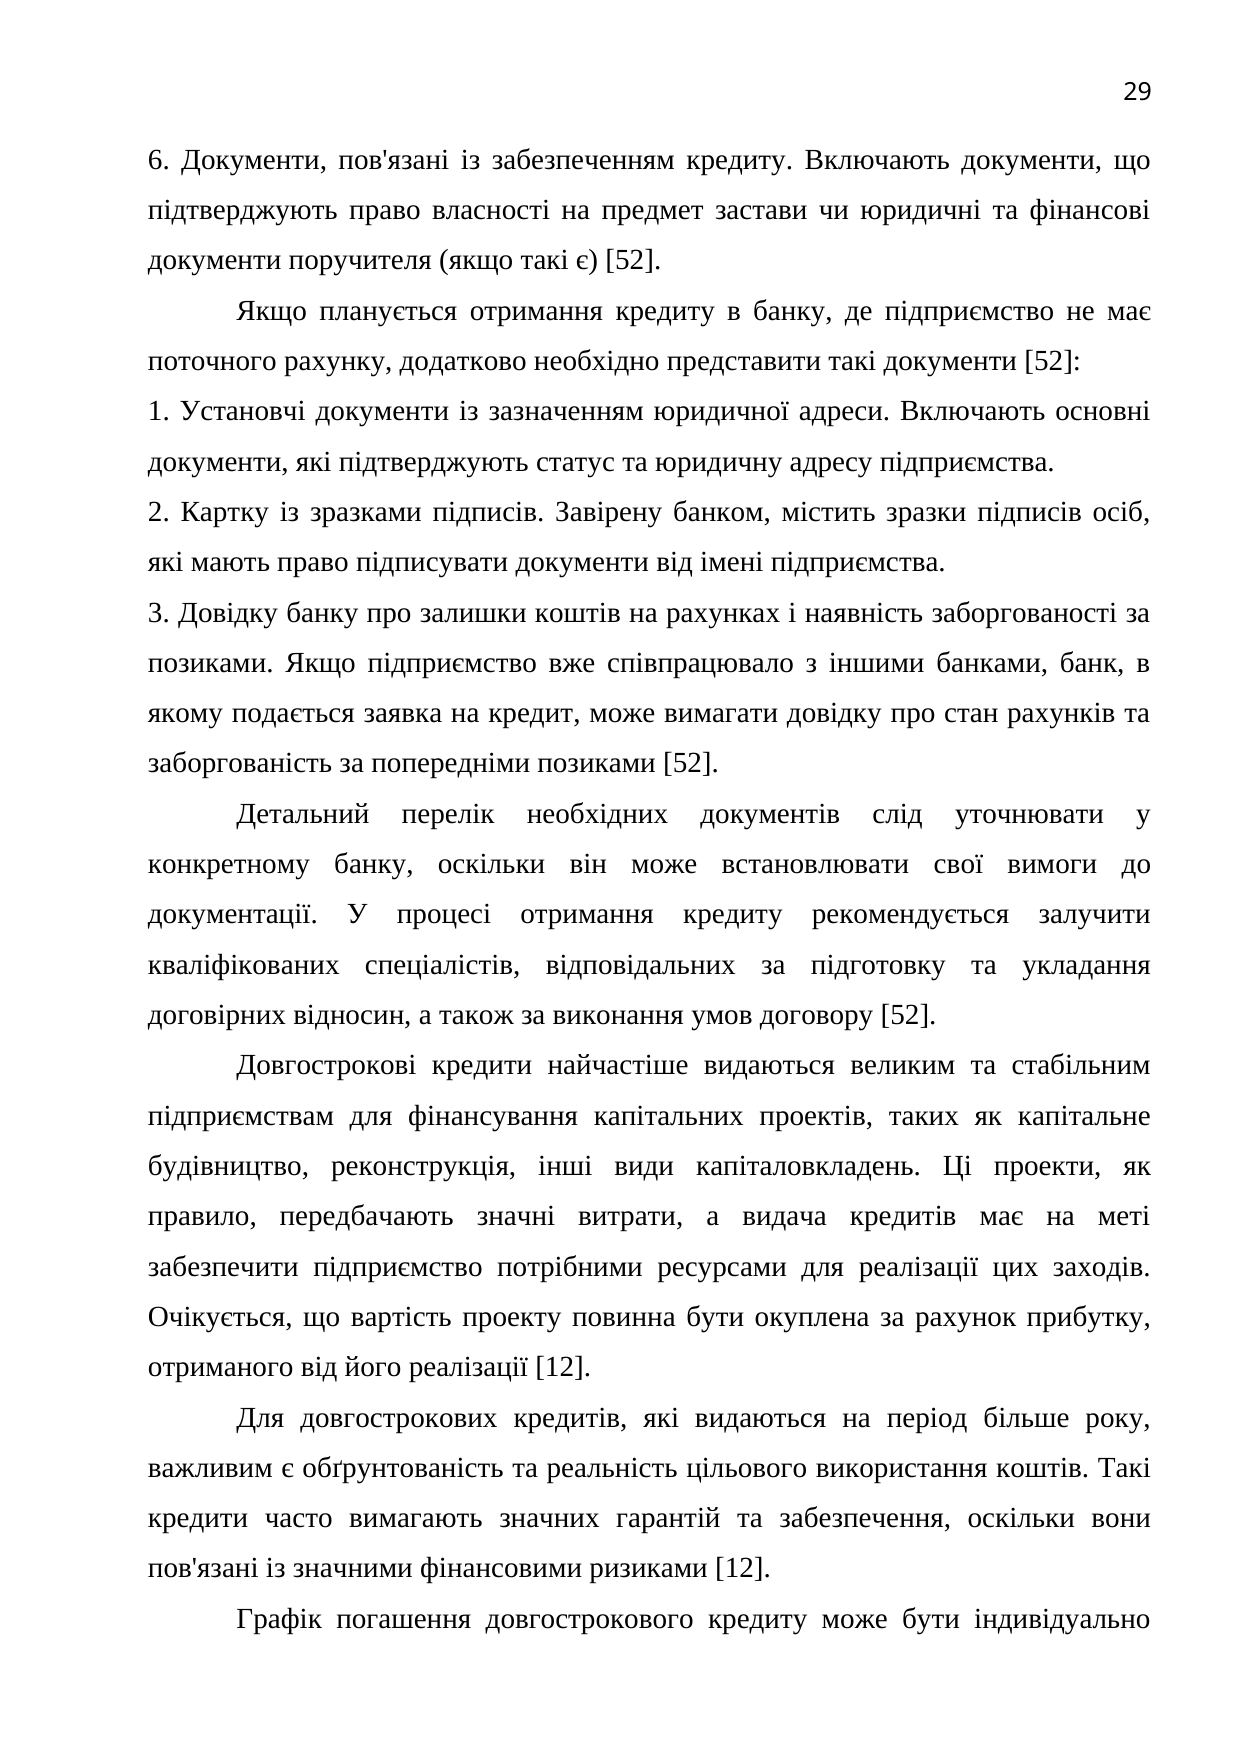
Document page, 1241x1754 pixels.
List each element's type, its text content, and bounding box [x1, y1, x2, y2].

text Для довгострокових кредитів, які видаються на період більше року, важливим є обґрунтованість та реальність цільового використання коштів. Такі кредити часто вимагають значних гарантій та забезпечення, оскільки вони пов'язані із значними фінансовими ризиками [12]. [148, 1400, 1152, 1584]
text Якщо планується отримання кредиту в банку, де підприємство не має поточного рахунку, додатково необхідно представити такі документи [52]: [148, 293, 1152, 377]
text Довгострокові кредити найчастіше видаються великим та стабільним підприємствам для фінансування капітальних проектів, таких як капітальне будівництво, реконструкція, інші види капіталовкладень. Ці проекти, як правило, передбачають значні витрати, а видача кредитів має на меті забезпечити підприємство потрібними ресурсами для реалізації цих заходів. Очікується, що вартість проекту повинна бути окуплена за рахунок прибутку, отриманого від його реалізації [12]. [148, 1047, 1152, 1383]
text Детальний перелік необхідних документів слід уточнювати у конкретному банку, оскільки він може встановлювати свої вимоги до документації. У процесі отримання кредиту рекомендується залучити кваліфікованих спеціалістів, відповідальних за підготовку та укладання договірних відносин, а також за виконання умов договору [52]. [148, 796, 1152, 1031]
text 2. Картку із зразками підписів. Завірену банком, містить зразки підписів осіб, які мають право підписувати документи від імені підприємства. [148, 494, 1152, 578]
text 1. Установчі документи із зазначенням юридичної адреси. Включають основні документи, які підтверджують статус та юридичну адресу підприємства. [148, 393, 1152, 477]
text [148, 1601, 1152, 1634]
text 3. Довідку банку про залишки коштів на рахунках і наявність заборгованості за позиками. Якщо підприємство вже співпрацювало з іншими банками, банк, в якому подається заявка на кредит, може вимагати довідку про стан рахунків та заборгованість за попередніми позиками [52]. [148, 595, 1152, 779]
text 6. Документи, пов'язані із забезпеченням кредиту. Включають документи, що підтверджують право власності на предмет застави чи юридичні та фінансові документи поручителя (якщо такі є) [52]. [148, 142, 1152, 276]
